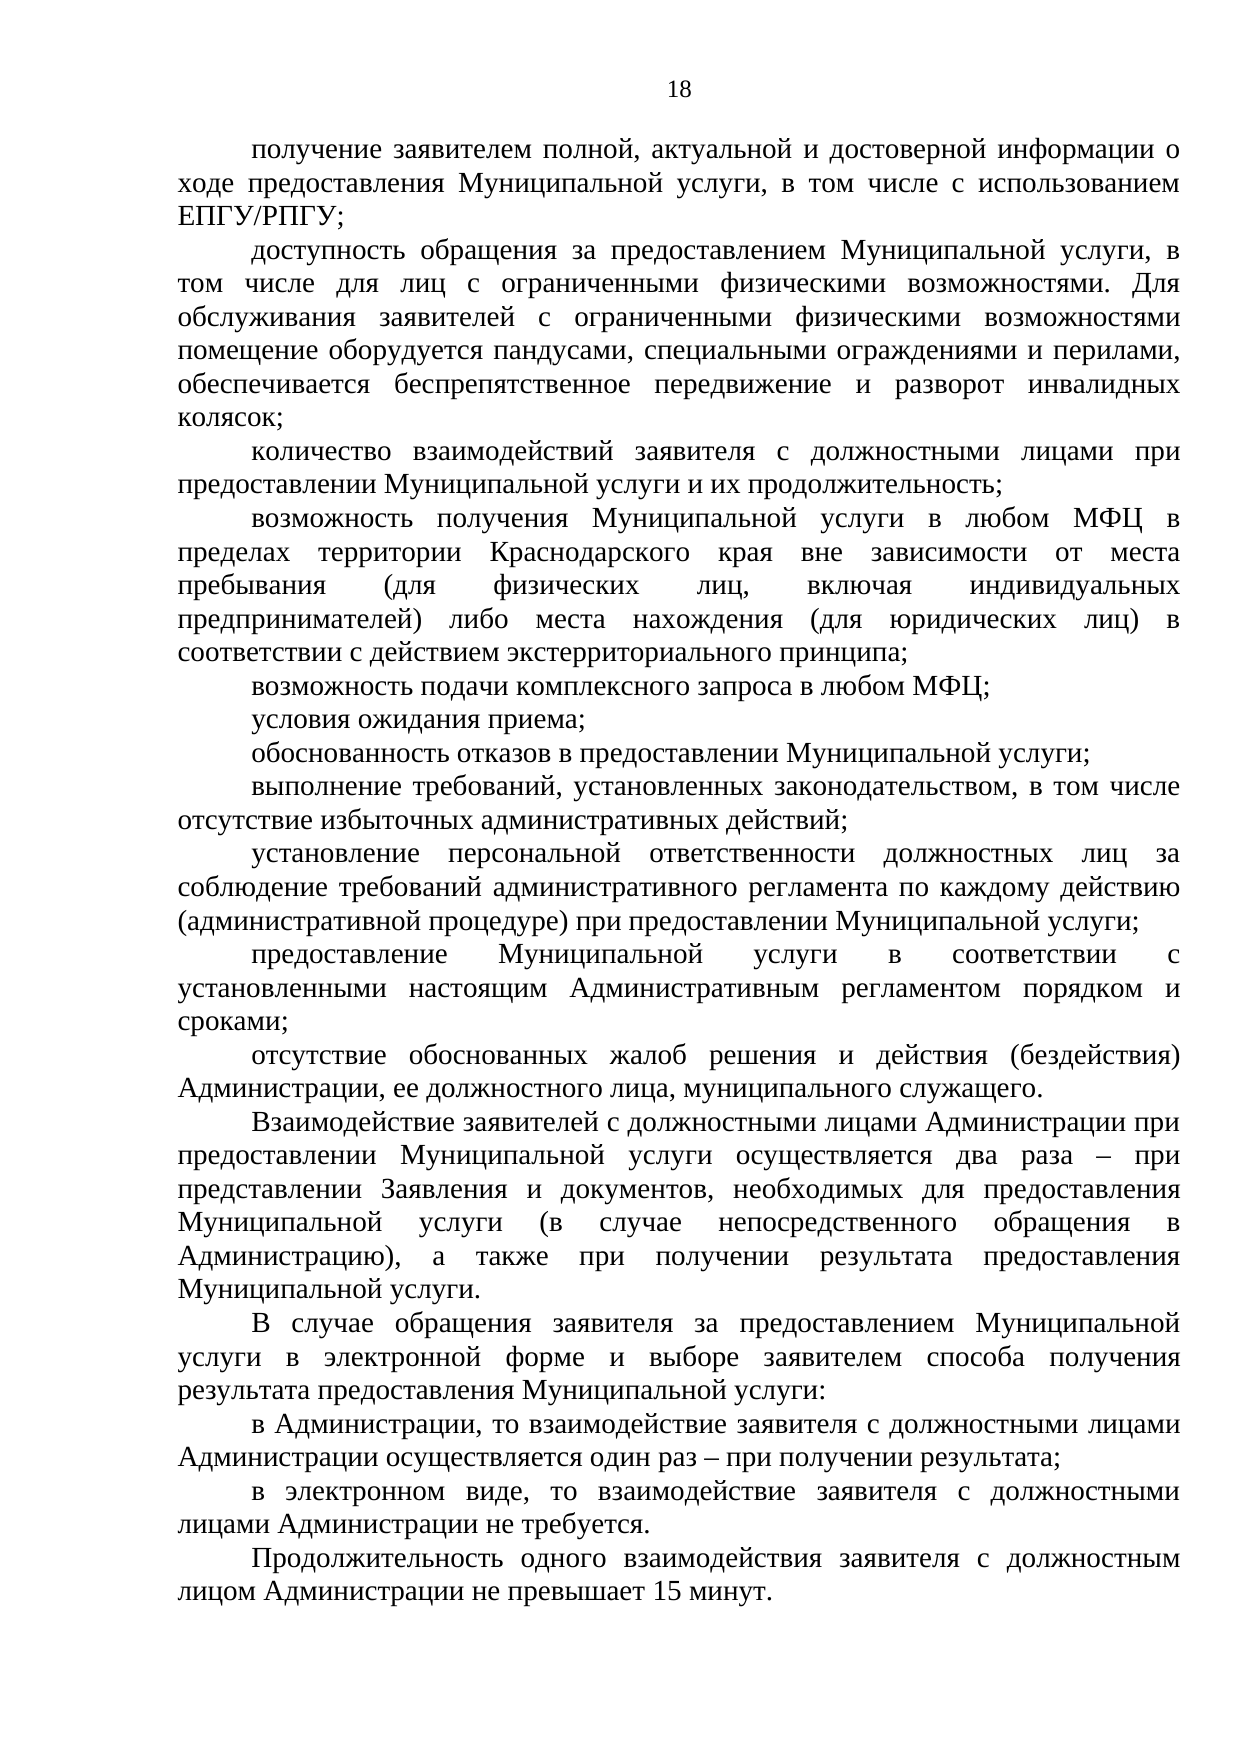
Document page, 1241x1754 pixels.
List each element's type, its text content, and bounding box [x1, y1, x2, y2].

text возможность подачи комплексного запроса в любом МФЦ; [177, 668, 1181, 701]
text предоставление Муниципальной услуги в соответствии с установленными настоящим Административным регламентом порядком и сроками; [177, 936, 1181, 1037]
text количество взаимодействий заявителя с должностными лицами при предоставлении Муниципальной услуги и их продолжительность; [177, 433, 1181, 500]
text Взаимодействие заявителей с должностными лицами Администрации при предоставлении Муниципальной услуги осуществляется два раза – при представлении Заявления и документов, необходимых для предоставления Муниципальной услуги (в случае непосредственного обращения в Администрацию), а также при получении результата предоставления Муниципальной услуги. [177, 1104, 1181, 1305]
text в Администрации, то взаимодействие заявителя с должностными лицами Администрации осуществляется один раз – при получении результата; [177, 1406, 1181, 1473]
text доступность обращения за предоставлением Муниципальной услуги, в том числе для лиц с ограниченными физическими возможностями. Для обслуживания заявителей с ограниченными физическими возможностями помещение оборудуется пандусами, специальными ограждениями и перилами, обеспечивается беспрепятственное передвижение и разворот инвалидных колясок; [177, 232, 1181, 433]
text условия ожидания приема; [177, 701, 1181, 735]
text Продолжительность одного взаимодействия заявителя с должностным лицом Администрации не превышает 15 минут. [177, 1540, 1181, 1607]
text В случае обращения заявителя за предоставлением Муниципальной услуги в электронной форме и выборе заявителем способа получения результата предоставления Муниципальной услуги: [177, 1305, 1181, 1406]
text отсутствие обоснованных жалоб решения и действия (бездействия) Администрации, ее должностного лица, муниципального служащего. [177, 1037, 1181, 1104]
text в электронном виде, то взаимодействие заявителя с должностными лицами Администрации не требуется. [177, 1473, 1181, 1540]
text обоснованность отказов в предоставлении Муниципальной услуги; [177, 735, 1181, 768]
text выполнение требований, установленных законодательством, в том числе отсутствие избыточных административных действий; [177, 768, 1181, 836]
text получение заявителем полной, актуальной и достоверной информации о ходе предоставления Муниципальной услуги, в том числе с использованием ЕПГУ/РПГУ; [177, 131, 1181, 232]
text установление персональной ответственности должностных лиц за соблюдение требований административного регламента по каждому действию (административной процедуре) при предоставлении Муниципальной услуги; [177, 836, 1181, 936]
text возможность получения Муниципальной услуги в любом МФЦ в пределах территории Краснодарского края вне зависимости от места пребывания (для физических лиц, включая индивидуальных предпринимателей) либо места нахождения (для юридических лиц) в соответствии с действием экстерриториального принципа; [177, 500, 1181, 668]
